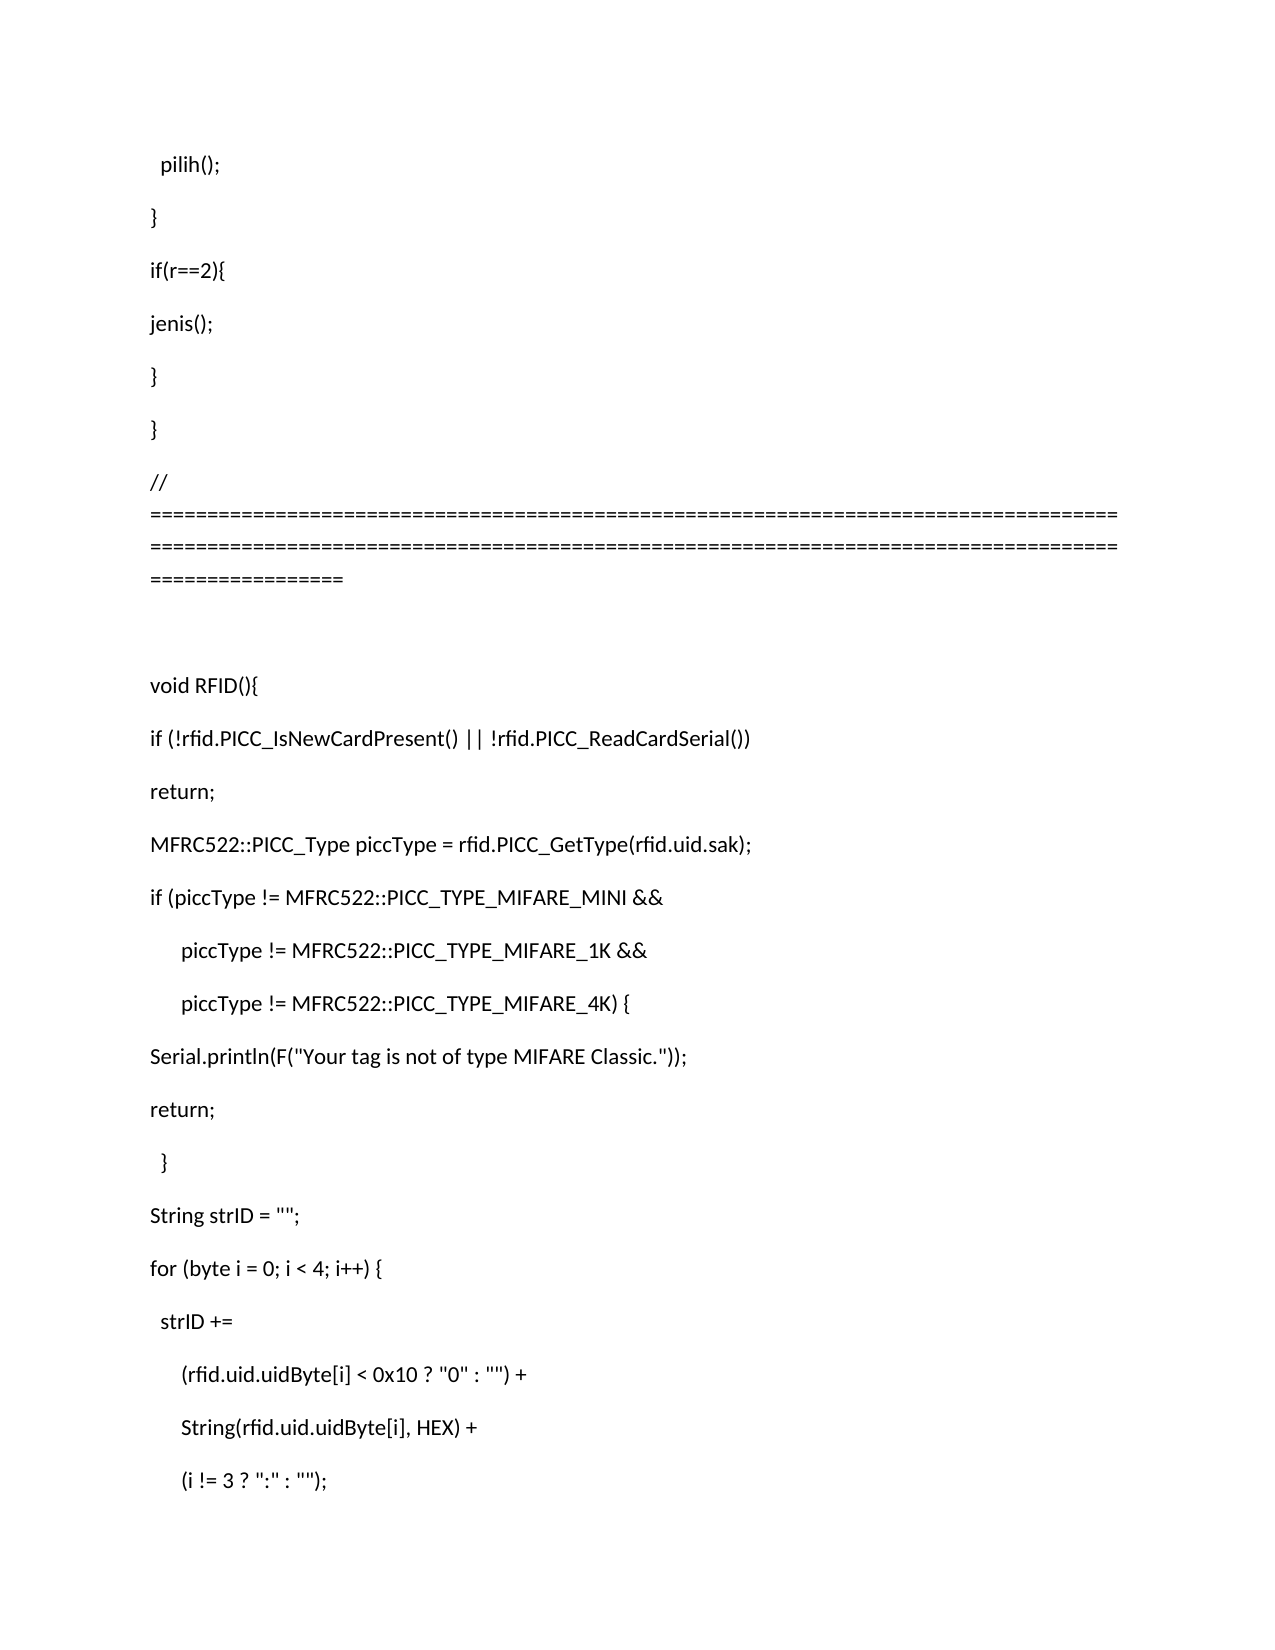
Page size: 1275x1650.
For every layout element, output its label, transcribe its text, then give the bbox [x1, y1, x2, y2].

text } [150, 362, 1125, 390]
text } [150, 203, 1125, 231]
text return; [150, 777, 1125, 805]
text piccType != MFRC522::PICC_TYPE_MIFARE_4K) { [150, 989, 1125, 1017]
text jenis(); [150, 309, 1125, 337]
text Serial.println(F("Your tag is not of type MIFARE Classic.")); [150, 1042, 1125, 1070]
text piccType != MFRC522::PICC_TYPE_MIFARE_1K && [150, 936, 1125, 964]
text (rfid.uid.uidByte[i] < 0x10 ? "0" : "") + [150, 1360, 1125, 1388]
text return; [150, 1095, 1125, 1123]
text if(r==2){ [150, 256, 1125, 284]
text (i != 3 ? ":" : ""); [150, 1466, 1125, 1494]
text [150, 468, 1125, 593]
text } [150, 1148, 1125, 1176]
text pilih(); [150, 150, 1125, 178]
text void RFID(){ [150, 671, 1125, 699]
text } [150, 415, 1125, 443]
text if (!rfid.PICC_IsNewCardPresent() || !rfid.PICC_ReadCardSerial()) [150, 724, 1125, 752]
text String(rfid.uid.uidByte[i], HEX) + [150, 1413, 1125, 1441]
text String strID = ""; [150, 1201, 1125, 1229]
text for (byte i = 0; i < 4; i++) { [150, 1254, 1125, 1282]
text strID += [150, 1307, 1125, 1335]
text if (piccType != MFRC522::PICC_TYPE_MIFARE_MINI && [150, 883, 1125, 911]
text MFRC522::PICC_Type piccType = rfid.PICC_GetType(rfid.uid.sak); [150, 830, 1125, 858]
